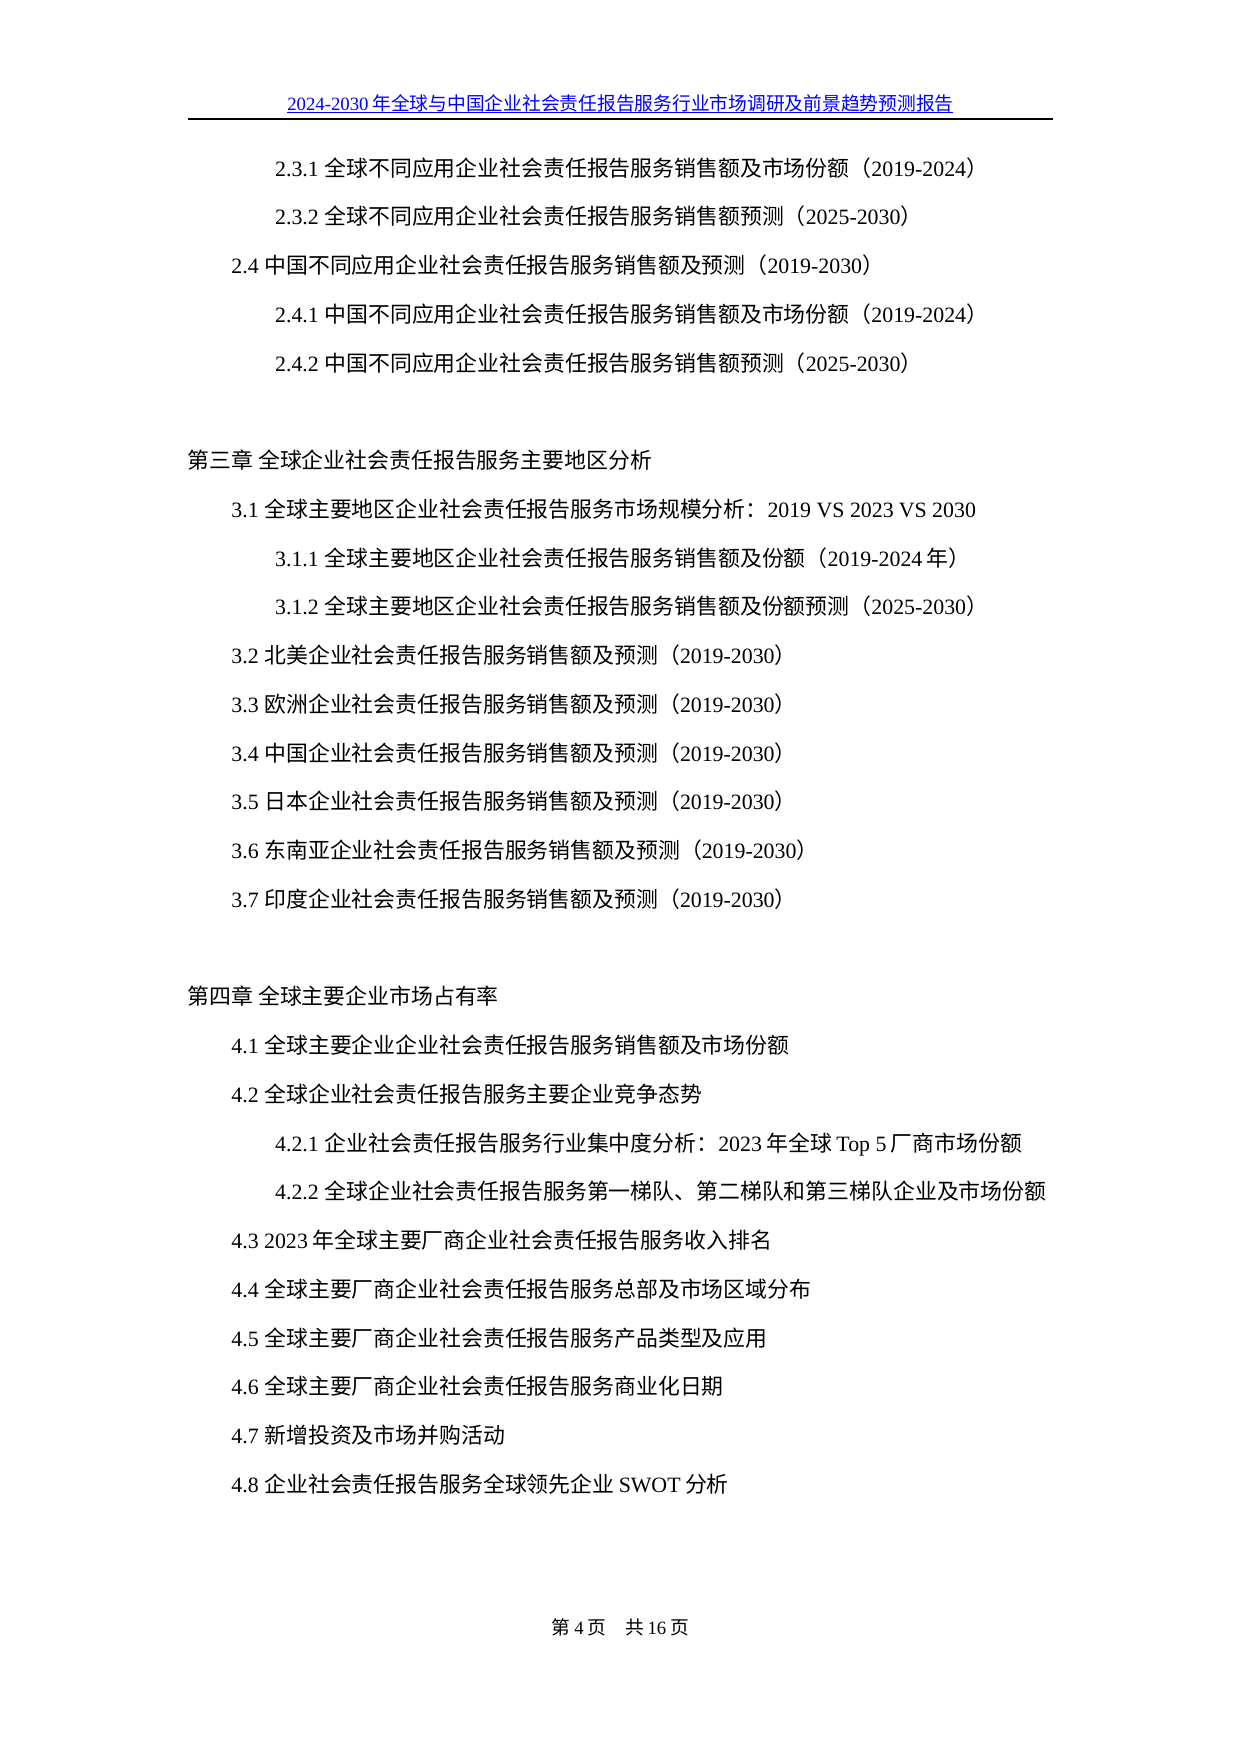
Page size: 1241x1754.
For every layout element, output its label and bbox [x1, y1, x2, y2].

text [187, 150, 1053, 1499]
